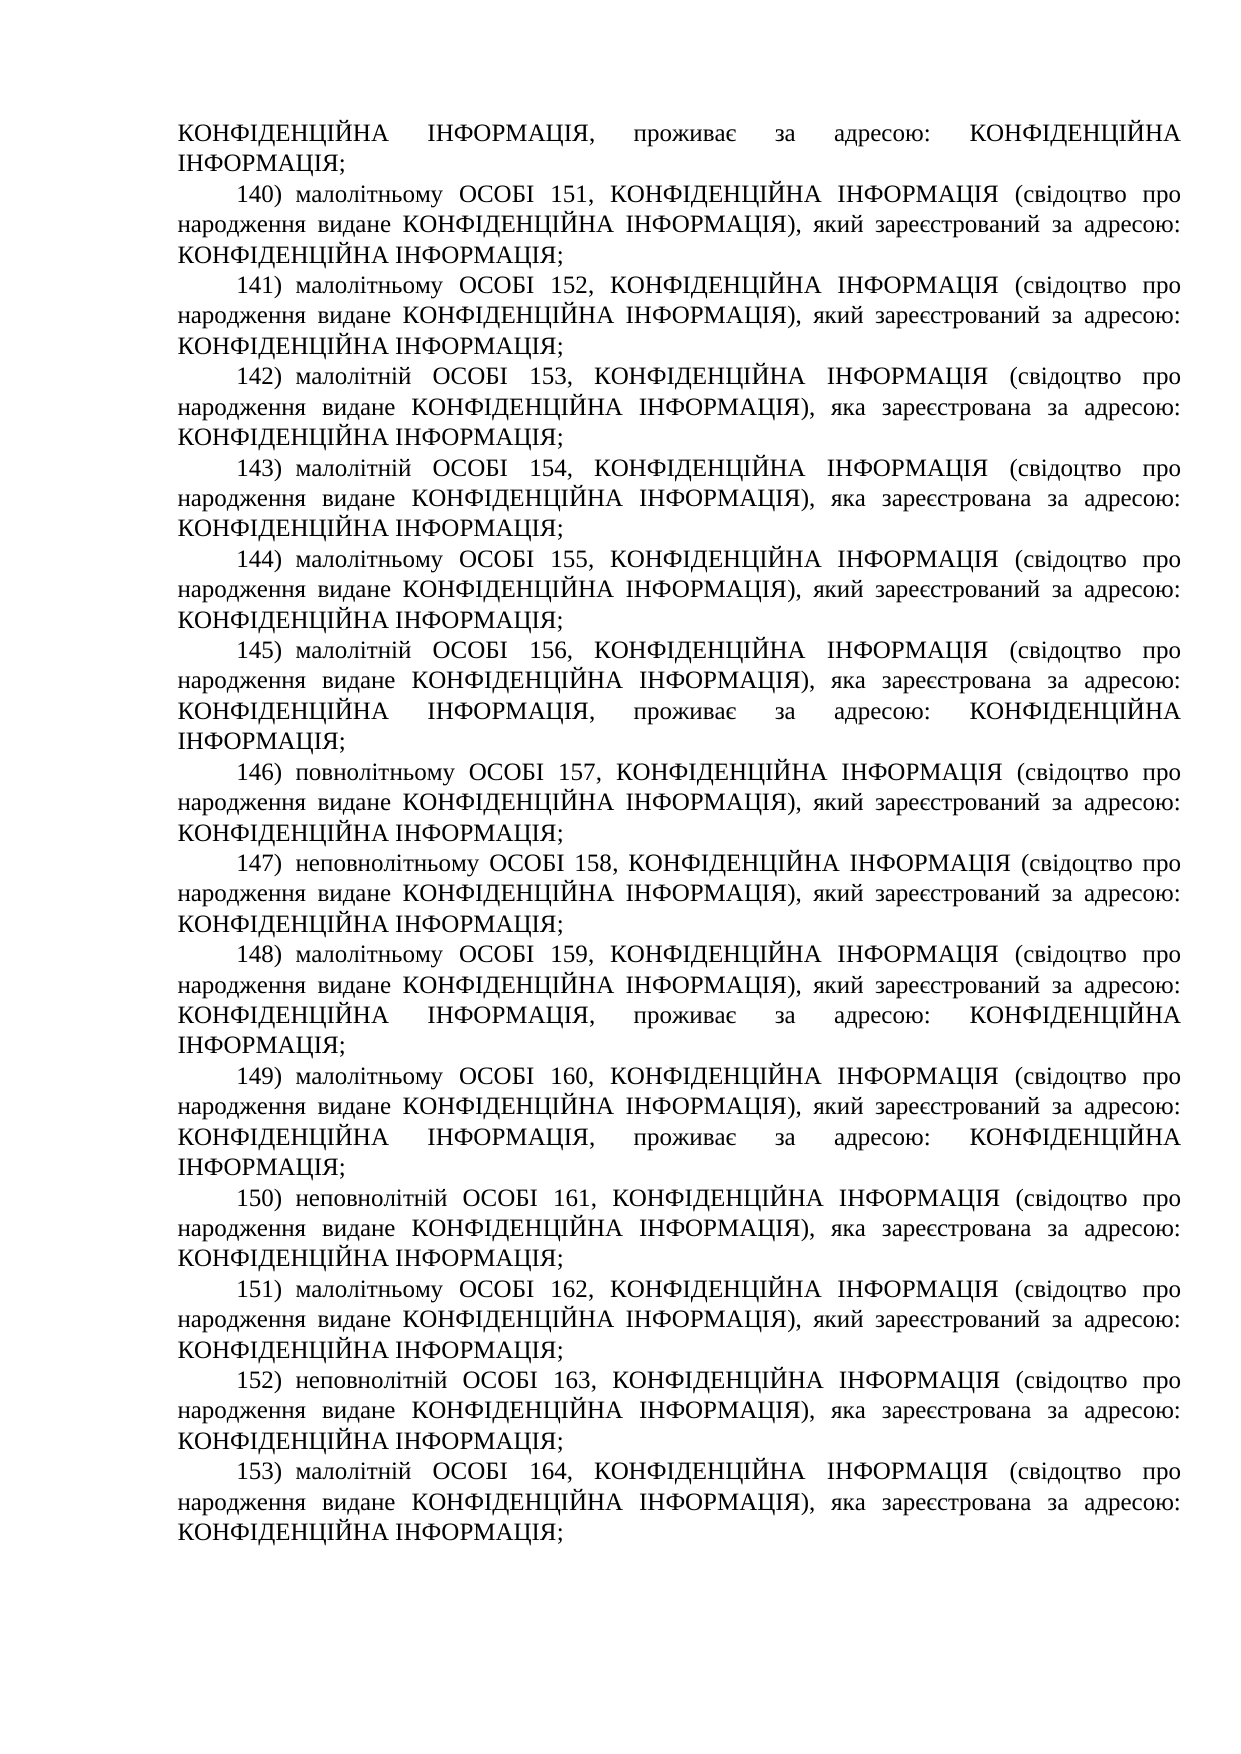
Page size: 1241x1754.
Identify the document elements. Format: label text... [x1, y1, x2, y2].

list малолітній ОСОБІ 153, КОНФІДЕНЦІЙНА ІНФОРМАЦІЯ (свідоцтво про народження видане КОНФІДЕНЦІЙНА ІНФОРМАЦІЯ), яка зареєстрована за адресою: КОНФІДЕНЦІЙНА ІНФОРМАЦІЯ; [177, 361, 1181, 451]
list малолітньому ОСОБІ 159, КОНФІДЕНЦІЙНА ІНФОРМАЦІЯ (свідоцтво про народження видане КОНФІДЕНЦІЙНА ІНФОРМАЦІЯ), який зареєстрований за адресою: КОНФІДЕНЦІЙНА ІНФОРМАЦІЯ, проживає за адресою: КОНФІДЕНЦІЙНА ІНФОРМАЦІЯ; [177, 939, 1181, 1059]
list малолітній ОСОБІ 164, КОНФІДЕНЦІЙНА ІНФОРМАЦІЯ (свідоцтво про народження видане КОНФІДЕНЦІЙНА ІНФОРМАЦІЯ), яка зареєстрована за адресою: КОНФІДЕНЦІЙНА ІНФОРМАЦІЯ; [177, 1456, 1181, 1546]
list неповнолітній ОСОБІ 161, КОНФІДЕНЦІЙНА ІНФОРМАЦІЯ (свідоцтво про народження видане КОНФІДЕНЦІЙНА ІНФОРМАЦІЯ), яка зареєстрована за адресою: КОНФІДЕНЦІЙНА ІНФОРМАЦІЯ; [177, 1183, 1181, 1272]
list повнолітньому ОСОБІ 157, КОНФІДЕНЦІЙНА ІНФОРМАЦІЯ (свідоцтво про народження видане КОНФІДЕНЦІЙНА ІНФОРМАЦІЯ), який зареєстрований за адресою: КОНФІДЕНЦІЙНА ІНФОРМАЦІЯ; [177, 757, 1181, 846]
list малолітньому ОСОБІ 155, КОНФІДЕНЦІЙНА ІНФОРМАЦІЯ (свідоцтво про народження видане КОНФІДЕНЦІЙНА ІНФОРМАЦІЯ), який зареєстрований за адресою: КОНФІДЕНЦІЙНА ІНФОРМАЦІЯ; [177, 544, 1181, 633]
list малолітньому ОСОБІ 151, КОНФІДЕНЦІЙНА ІНФОРМАЦІЯ (свідоцтво про народження видане КОНФІДЕНЦІЙНА ІНФОРМАЦІЯ), який зареєстрований за адресою: КОНФІДЕНЦІЙНА ІНФОРМАЦІЯ; [177, 179, 1181, 268]
list малолітній ОСОБІ 156, КОНФІДЕНЦІЙНА ІНФОРМАЦІЯ (свідоцтво про народження видане КОНФІДЕНЦІЙНА ІНФОРМАЦІЯ), яка зареєстрована за адресою: КОНФІДЕНЦІЙНА ІНФОРМАЦІЯ, проживає за адресою: КОНФІДЕНЦІЙНА ІНФОРМАЦІЯ; [177, 635, 1181, 755]
list малолітньому ОСОБІ 152, КОНФІДЕНЦІЙНА ІНФОРМАЦІЯ (свідоцтво про народження видане КОНФІДЕНЦІЙНА ІНФОРМАЦІЯ), який зареєстрований за адресою: КОНФІДЕНЦІЙНА ІНФОРМАЦІЯ; [177, 270, 1181, 360]
list малолітньому ОСОБІ 160, КОНФІДЕНЦІЙНА ІНФОРМАЦІЯ (свідоцтво про народження видане КОНФІДЕНЦІЙНА ІНФОРМАЦІЯ), який зареєстрований за адресою: КОНФІДЕНЦІЙНА ІНФОРМАЦІЯ, проживає за адресою: КОНФІДЕНЦІЙНА ІНФОРМАЦІЯ; [177, 1061, 1181, 1181]
list неповнолітній ОСОБІ 163, КОНФІДЕНЦІЙНА ІНФОРМАЦІЯ (свідоцтво про народження видане КОНФІДЕНЦІЙНА ІНФОРМАЦІЯ), яка зареєстрована за адресою: КОНФІДЕНЦІЙНА ІНФОРМАЦІЯ; [177, 1365, 1181, 1455]
list неповнолітньому ОСОБІ 158, КОНФІДЕНЦІЙНА ІНФОРМАЦІЯ (свідоцтво про народження видане КОНФІДЕНЦІЙНА ІНФОРМАЦІЯ), який зареєстрований за адресою: КОНФІДЕНЦІЙНА ІНФОРМАЦІЯ; [177, 848, 1181, 938]
list малолітньому ОСОБІ 162, КОНФІДЕНЦІЙНА ІНФОРМАЦІЯ (свідоцтво про народження видане КОНФІДЕНЦІЙНА ІНФОРМАЦІЯ), який зареєстрований за адресою: КОНФІДЕНЦІЙНА ІНФОРМАЦІЯ; [177, 1274, 1181, 1363]
list малолітній ОСОБІ 154, КОНФІДЕНЦІЙНА ІНФОРМАЦІЯ (свідоцтво про народження видане КОНФІДЕНЦІЙНА ІНФОРМАЦІЯ), яка зареєстрована за адресою: КОНФІДЕНЦІЙНА ІНФОРМАЦІЯ; [177, 453, 1181, 542]
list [177, 118, 1181, 177]
